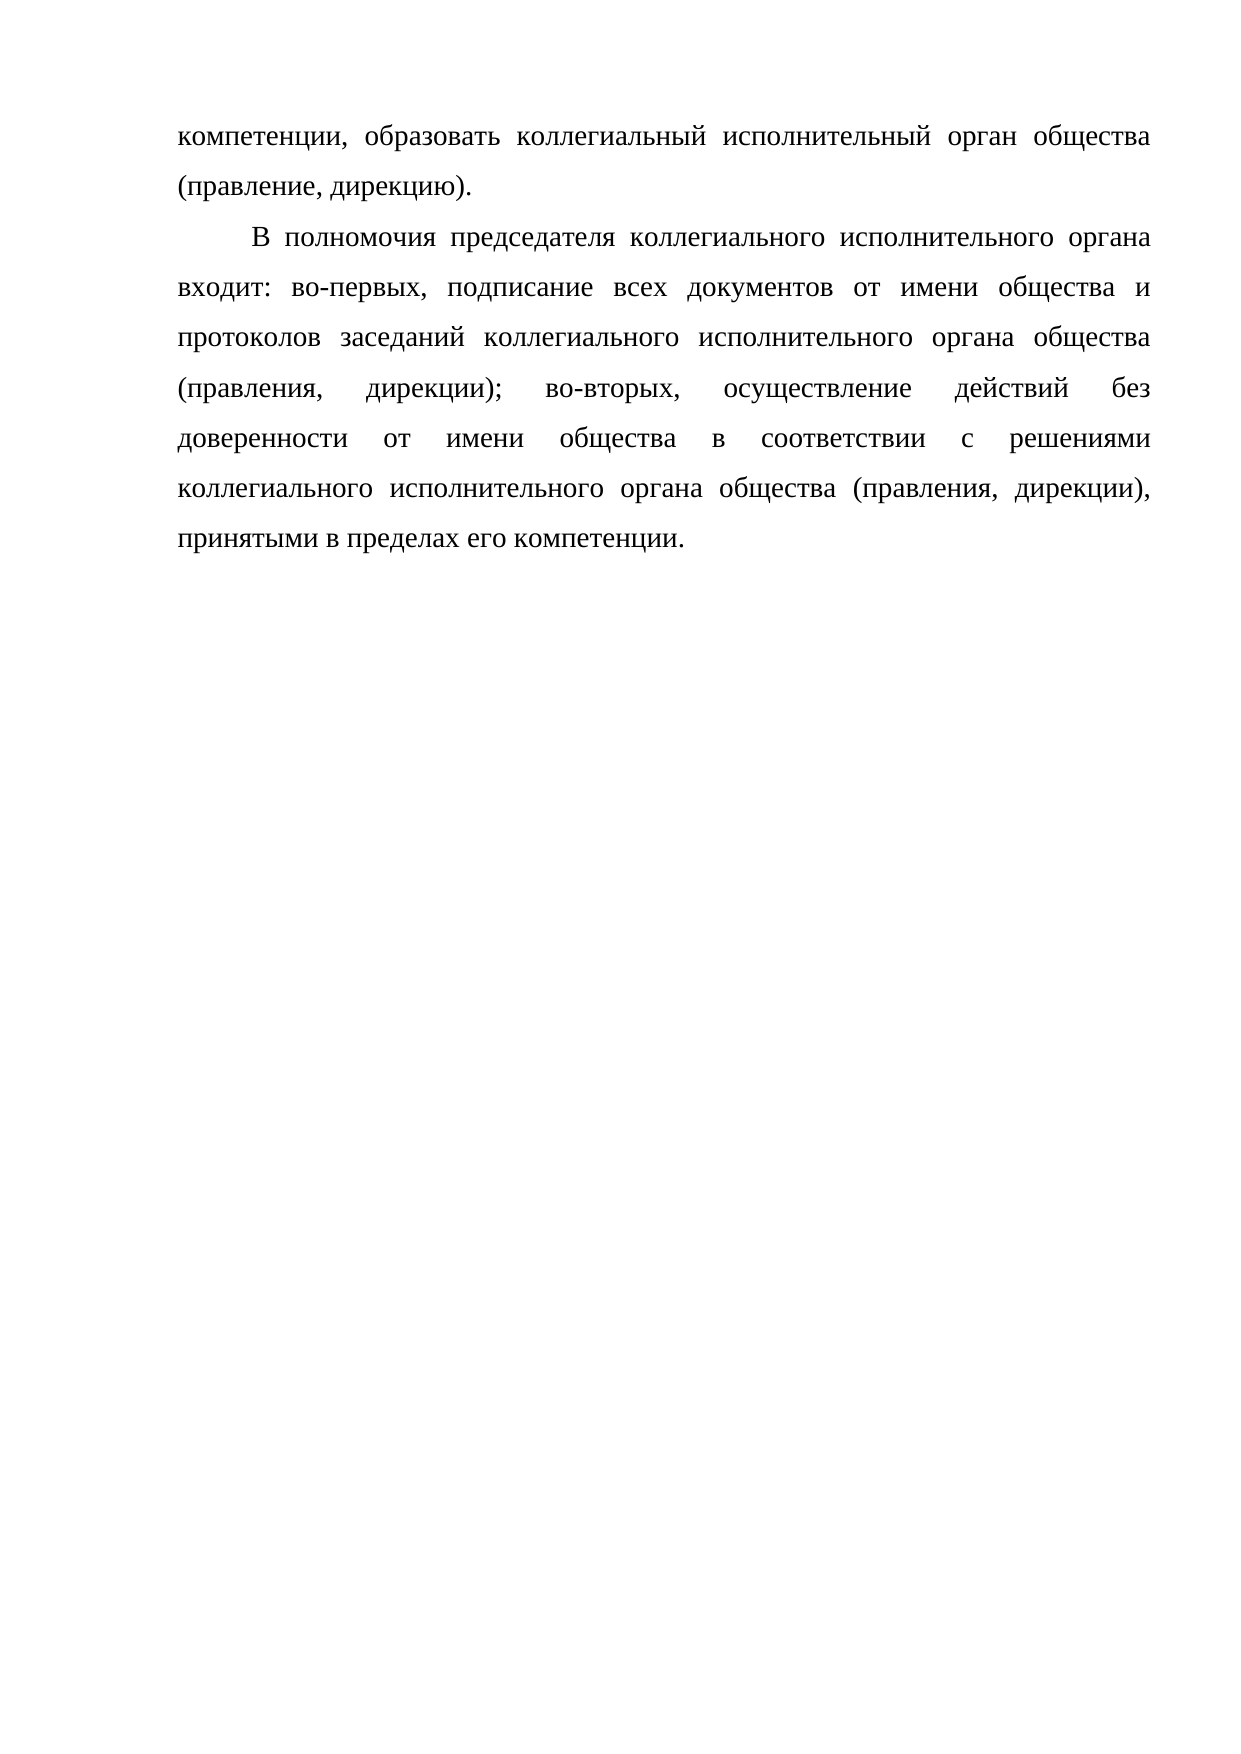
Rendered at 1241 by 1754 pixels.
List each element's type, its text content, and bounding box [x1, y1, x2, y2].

text В полномочия председателя коллегиального исполнительного органа входит: во-первых, подписание всех документов от имени общества и протоколов заседаний коллегиального исполнительного органа общества (правления, дирекции); во-вторых, осуществление действий без доверенности от имени общества в соответствии с решениями коллегиального исполнительного органа общества (правления, дирекции), принятыми в пределах его компетенции. [177, 219, 1152, 554]
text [177, 118, 1152, 202]
